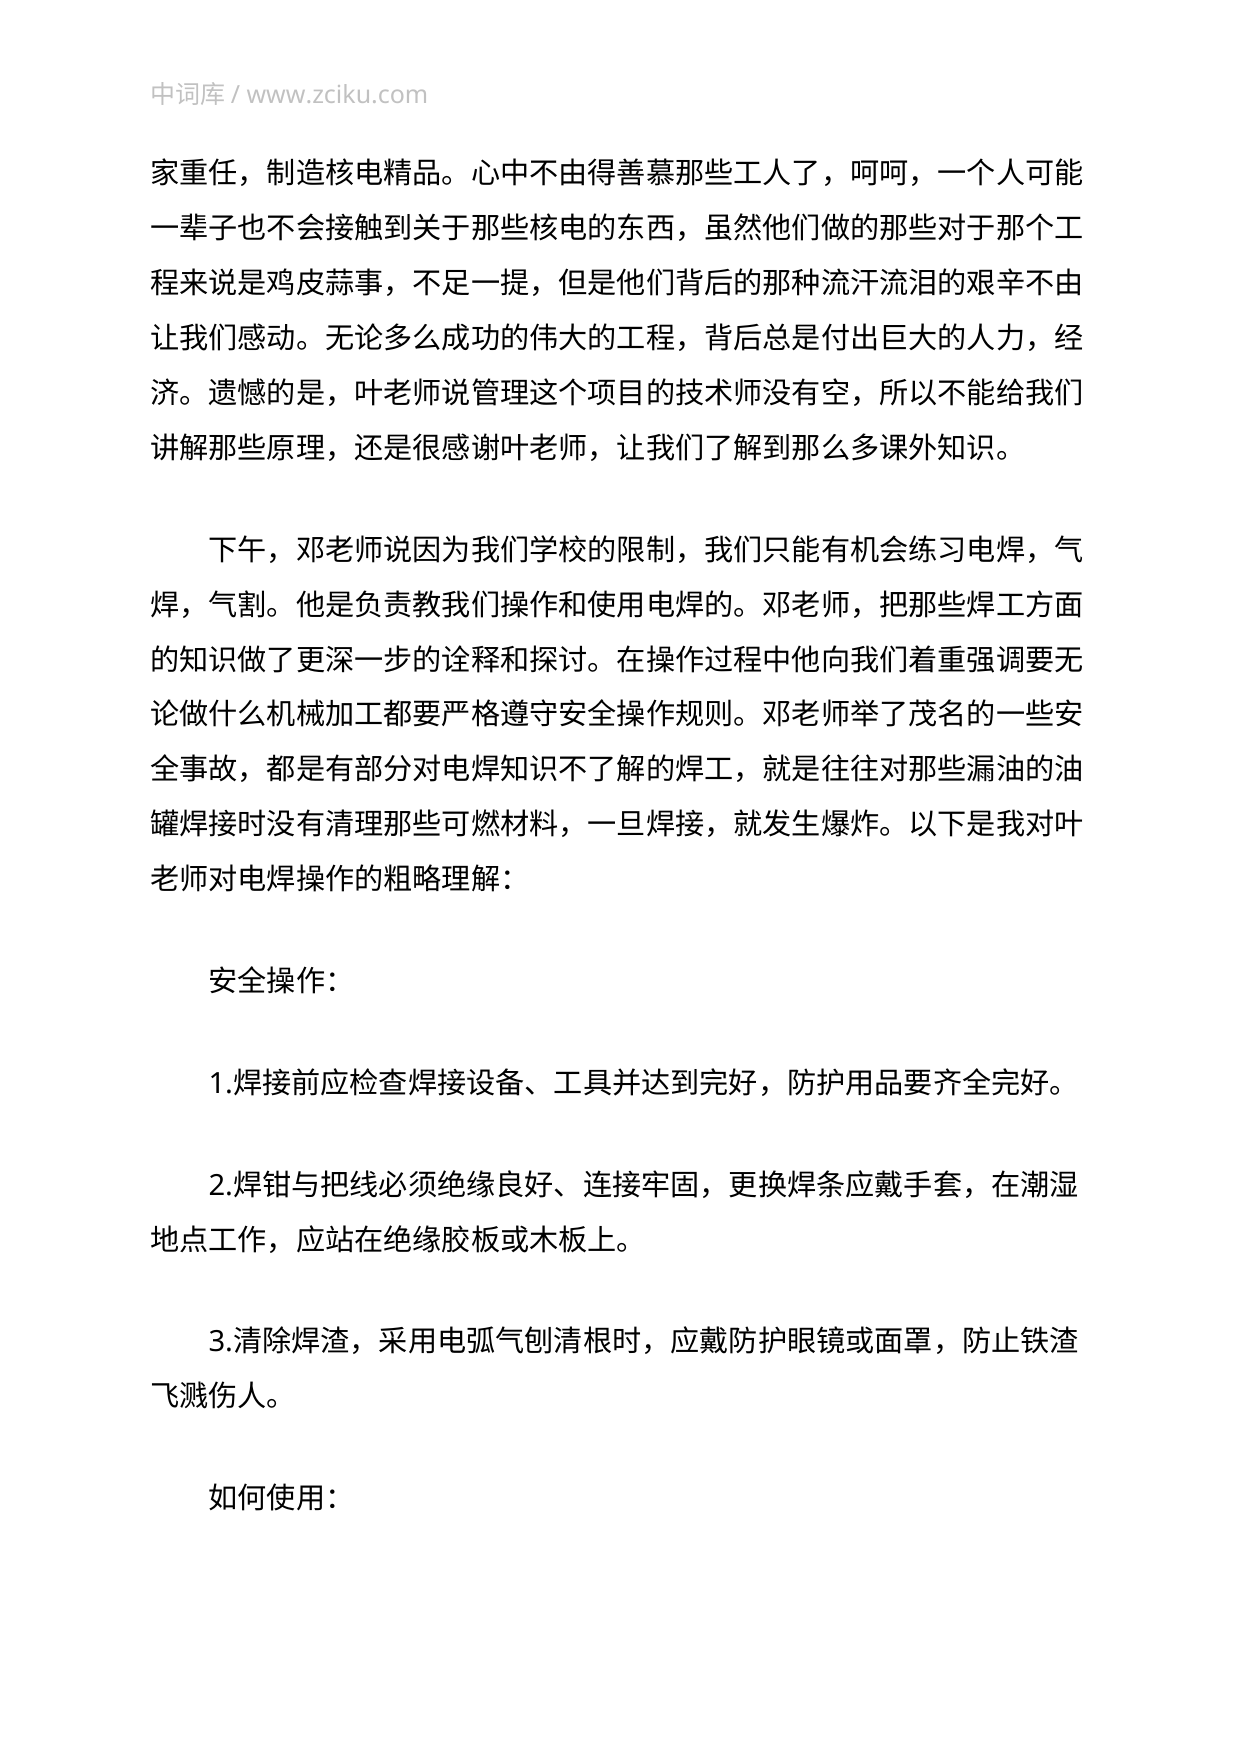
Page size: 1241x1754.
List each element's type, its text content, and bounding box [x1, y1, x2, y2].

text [150, 150, 1090, 467]
text 下午，邓老师说因为我们学校的限制，我们只能有机会练习电焊，气焊，气割。他是负责教我们操作和使用电焊的。邓老师，把那些焊工方面的知识做了更深一步的诠释和探讨。在操作过程中他向我们着重强调要无论做什么机械加工都要严格遵守安全操作规则。邓老师举了茂名的一些安全事故，都是有部分对电焊知识不了解的焊工，就是往往对那些漏油的油罐焊接时没有清理那些可燃材料，一旦焊接，就发生爆炸。以下是我对叶老师对电焊操作的粗略理解： [150, 526, 1090, 898]
text 如何使用： [150, 1475, 1090, 1517]
text 3.清除焊渣，采用电弧气刨清根时，应戴防护眼镜或面罩，防止铁渣飞溅伤人。 [150, 1318, 1090, 1415]
text 1.焊接前应检查焊接设备、工具并达到完好，防护用品要齐全完好。 [150, 1059, 1090, 1102]
text 安全操作： [150, 957, 1090, 1000]
text 2.焊钳与把线必须绝缘良好、连接牢固，更换焊条应戴手套，在潮湿地点工作，应站在绝缘胶板或木板上。 [150, 1161, 1090, 1258]
